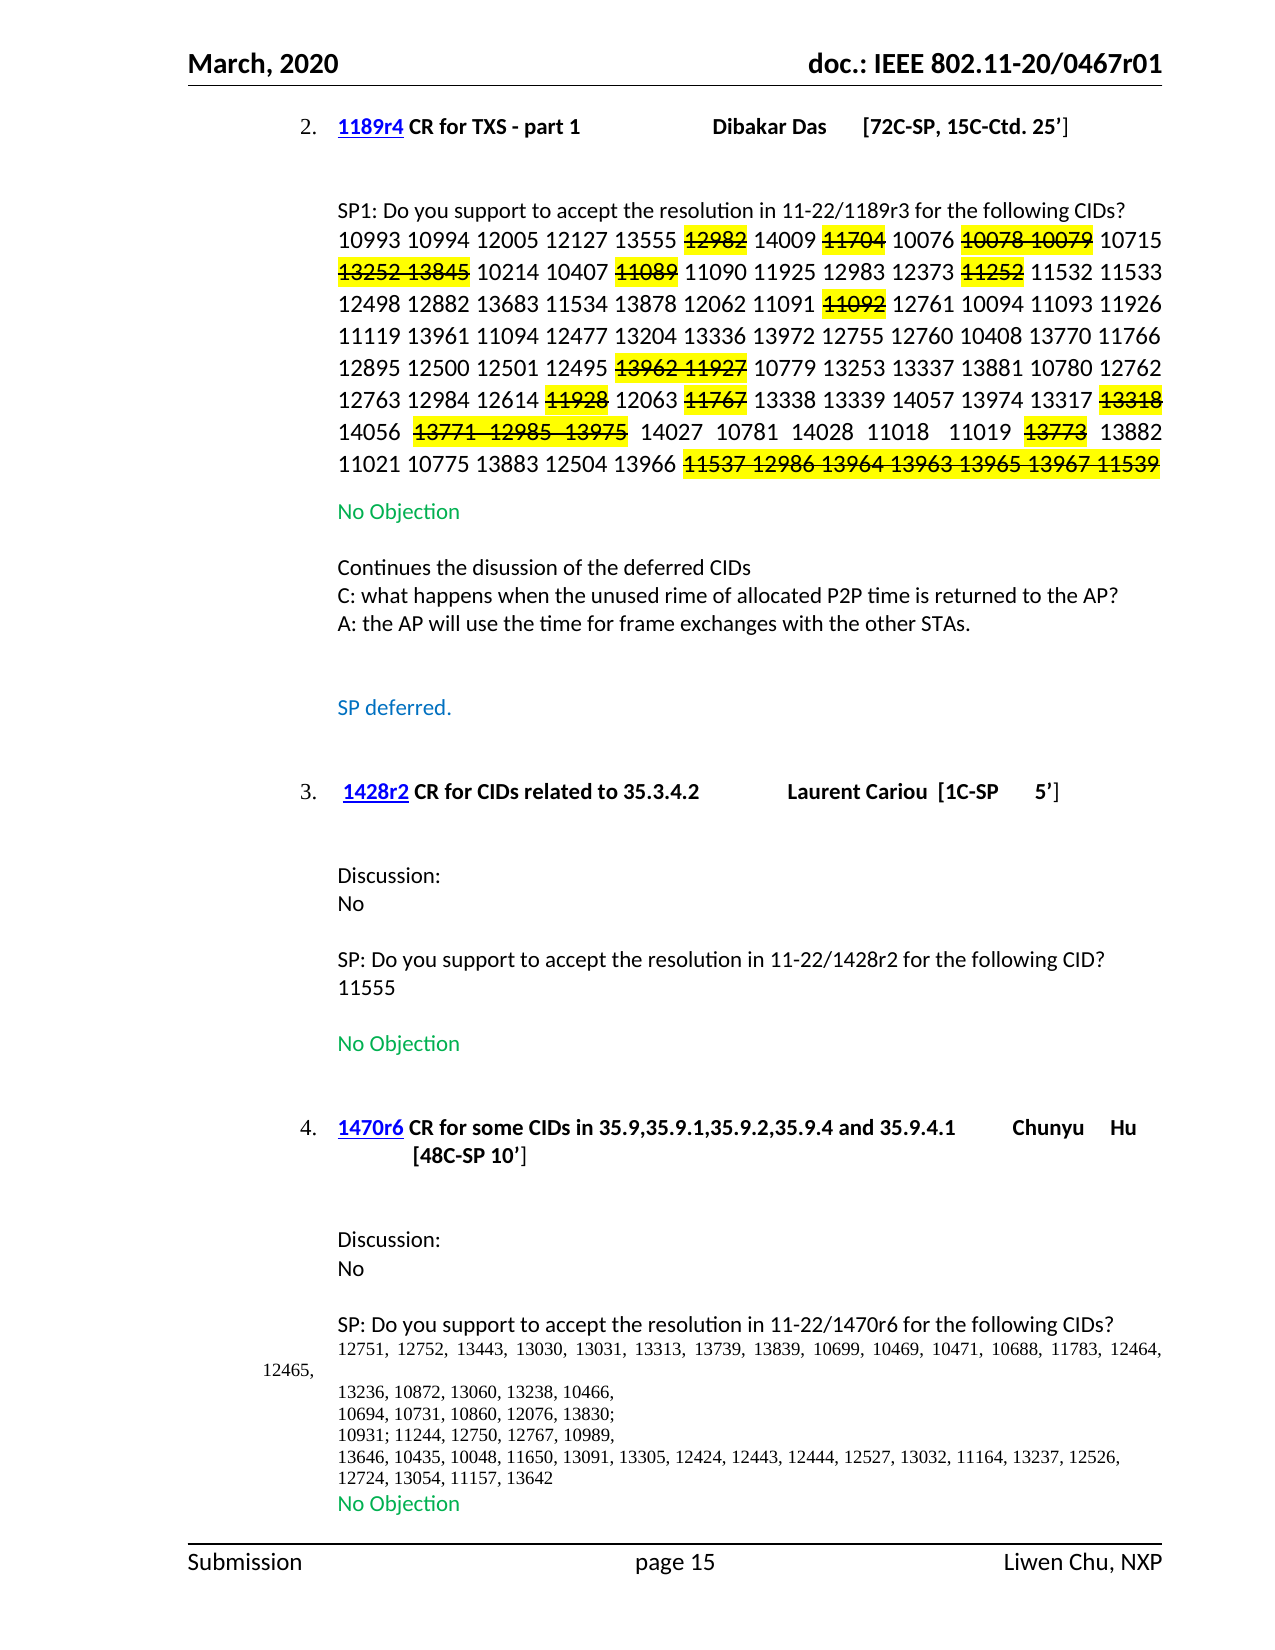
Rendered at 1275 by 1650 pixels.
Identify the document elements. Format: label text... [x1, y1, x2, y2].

list No Objection [337, 1029, 1162, 1057]
list SP1: Do you support to accept the resolution in 11-22/1189r3 for the following CIDs? [337, 197, 1162, 224]
list SP: Do you support to accept the resolution in 11-22/1428r2 for the following CID? [337, 945, 1162, 973]
text 10931; 11244, 12750, 12767, 10989, [262, 1424, 1162, 1446]
list Discussion: [337, 1226, 1162, 1254]
text 13236, 10872, 13060, 13238, 10466, [262, 1381, 1162, 1402]
list No Objection [337, 1489, 1162, 1517]
list No Objection [337, 497, 1162, 525]
list No [337, 889, 1162, 917]
text 10993 10994 12005 12127 13555 12982 14009 11704 10076 10078 10079 10715 13252 13845 10214 10407 11089 11090 11925 12983 12373 11252 11532 11533 12498 12882 13683 11534 13878 12062 11091 11092 12761 10094 11093 11926 11119 13961 11094 12477 13204 13336 13972 12755 12760 10408 13770 11766 12895 12500 12501 12495 13962 11927 10779 13253 13337 13881 10780 12762 12763 12984 12614 11928 12063 11767 13338 13339 14057 13974 13317 13318 14056 13771 12985 13975 14027 10781 14028 11018 11019 13773 13882 11021 10775 13883 12504 13966 11537 12986 13964 13963 13965 13967 11539 [337, 224, 1162, 479]
text 12751, 12752, 13443, 13030, 13031, 13313, 13739, 13839, 10699, 10469, 10471, 10688, 11783, 12464, 12465, [262, 1338, 1162, 1381]
list 1470r6 CR for some CIDs in 35.9,35.9.1,35.9.2,35.9.4 and 35.9.4.1 Chunyu Hu [48C-SP 10’] [300, 1113, 1162, 1169]
list SP deferred. [337, 693, 1162, 721]
list Discussion: [337, 861, 1162, 889]
list Continues the disussion of the deferred CIDs [337, 553, 1162, 581]
text 10694, 10731, 10860, 12076, 13830; [262, 1402, 1162, 1424]
list SP: Do you support to accept the resolution in 11-22/1470r6 for the following CIDs? [337, 1310, 1162, 1338]
list 1189r4 CR for TXS - part 1 Dibakar Das [72C-SP, 15C-Ctd. 25’] [300, 112, 1162, 141]
list 1428r2 CR for CIDs related to 35.3.4.2 Laurent Cariou [1C-SP 5’] [300, 777, 1162, 805]
text 13646, 10435, 10048, 11650, 13091, 13305, 12424, 12443, 12444, 12527, 13032, 11164, 13237, 12526, 12724, 13054, 11157, 13642 [337, 1446, 1162, 1489]
list 11555 [337, 973, 1162, 1001]
list A: the AP will use the time for frame exchanges with the other STAs. [337, 609, 1162, 637]
list No [337, 1254, 1162, 1282]
list C: what happens when the unused rime of allocated P2P time is returned to the AP? [337, 581, 1162, 609]
